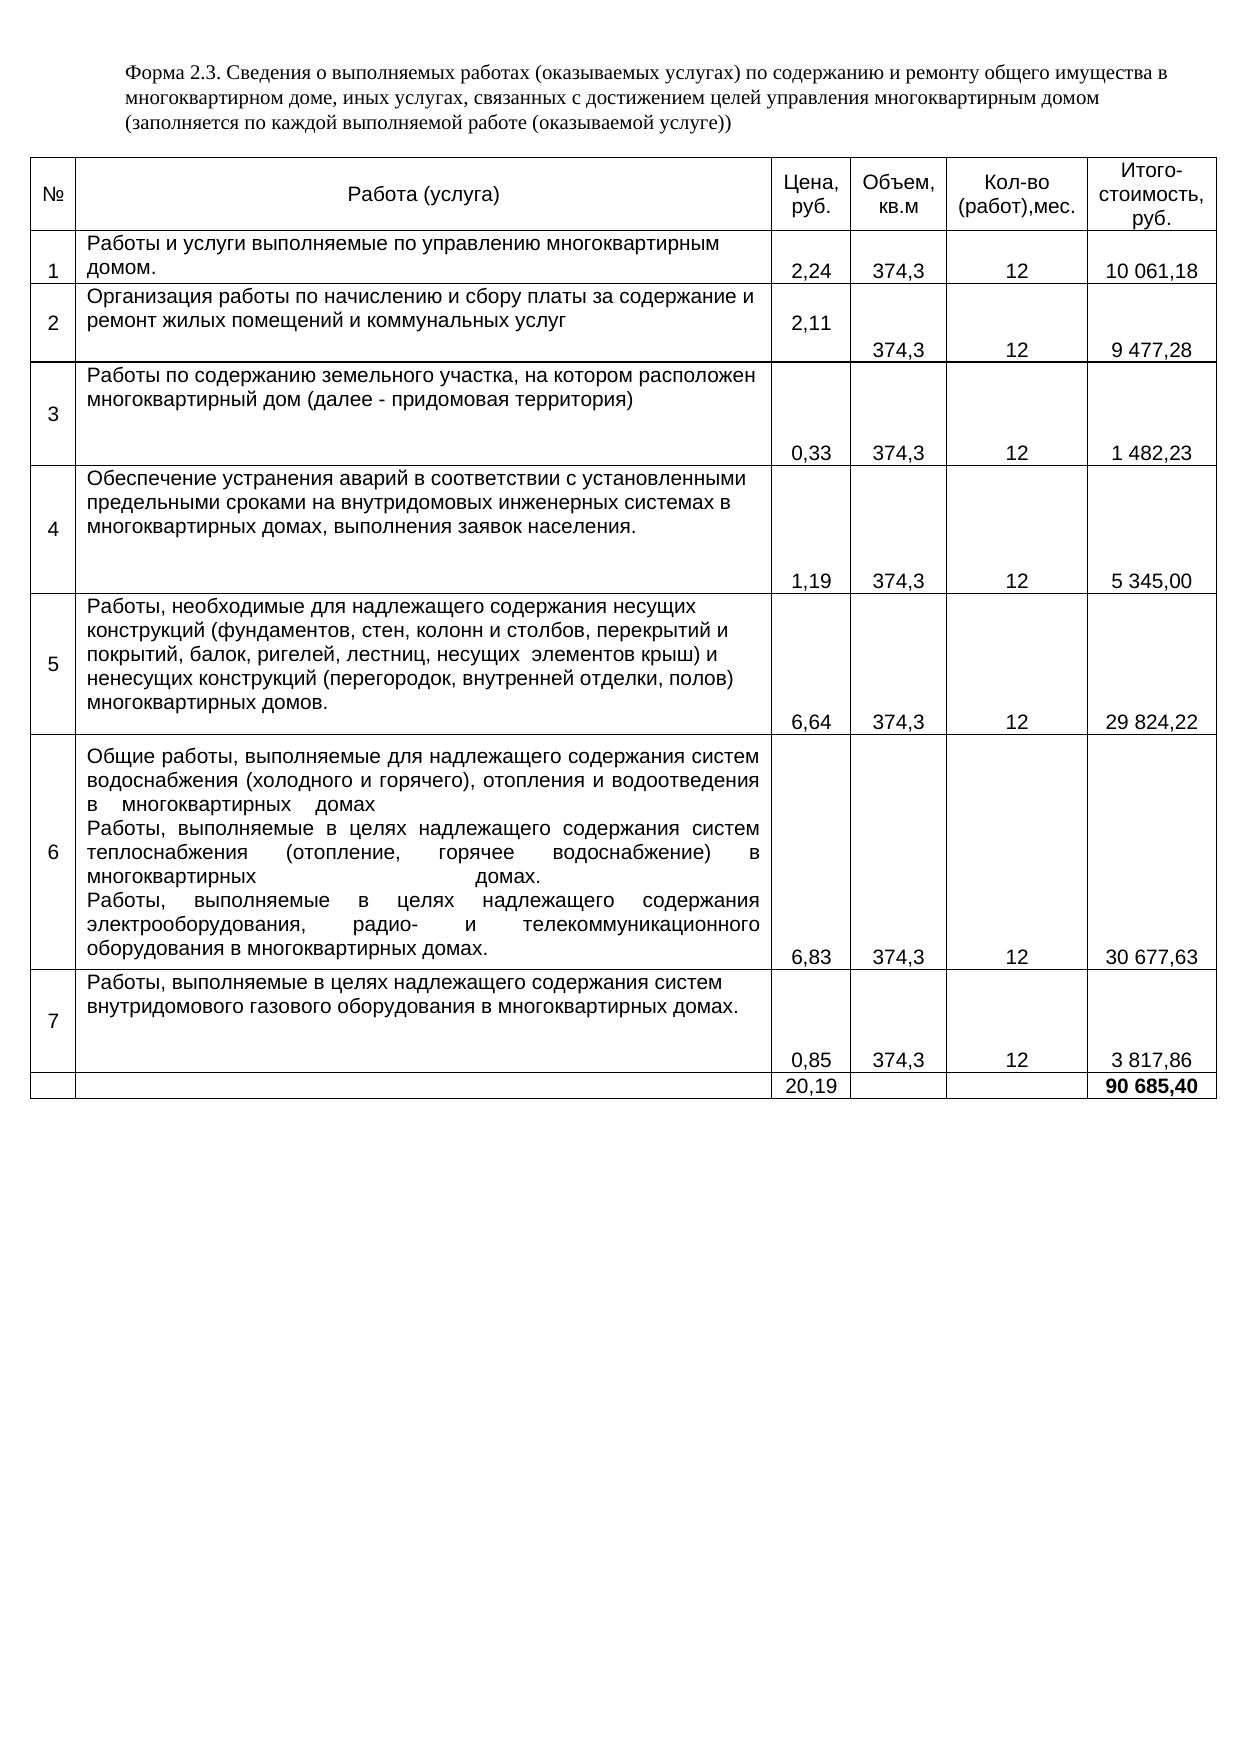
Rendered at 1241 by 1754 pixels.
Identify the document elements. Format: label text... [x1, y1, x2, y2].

table_cell 374,3 [851, 735, 946, 968]
table_cell 5 [31, 594, 75, 734]
table_cell 12 [947, 594, 1087, 734]
table_cell 12 [947, 735, 1087, 968]
table_cell [947, 1073, 1087, 1098]
text Форма 2.3. Сведения о выполняемых работах (оказываемых услугах) по содержанию и ремонту общего имущества в многоквартирном доме, иных услугах, связанных с достижением целей управления многоквартирным домом (заполняется по каждой выполняемой работе (оказываемой услуге)) [125, 59, 1173, 134]
table_cell 3 817,86 [1088, 970, 1216, 1072]
table_cell 90 685,40 [1088, 1073, 1216, 1098]
table_cell Работы, необходимые для надлежащего содержания несущих конструкций (фундаментов, стен, колонн и столбов, перекрытий и покрытий, балок, ригелей, лестниц, несущих элементов крыш) и ненесущих конструкций (перегородок, внутренней отделки, полов) многоквартирных домов. [76, 594, 771, 734]
table_cell 5 345,00 [1088, 466, 1216, 593]
table_cell 0,33 [772, 363, 850, 464]
table_cell 6 [31, 735, 75, 968]
table_cell 374,3 [851, 284, 946, 361]
table_cell Работы, выполняемые в целях надлежащего содержания систем внутридомового газового оборудования в многоквартирных домах. [76, 970, 771, 1072]
table_cell 1 482,23 [1088, 363, 1216, 464]
table_cell 374,3 [851, 466, 946, 593]
table_cell 1,19 [772, 466, 850, 593]
table_cell 374,3 [851, 231, 946, 283]
table_header Объем, кв.м [851, 158, 946, 230]
table_header Кол-во (работ),мес. [947, 158, 1087, 230]
table_cell [31, 1073, 75, 1098]
table_cell [76, 1073, 771, 1098]
table_header № [31, 158, 75, 230]
table_cell 7 [31, 970, 75, 1072]
table_cell 374,3 [851, 363, 946, 464]
table_cell Общие работы, выполняемые для надлежащего содержания систем водоснабжения (холодного и горячего), отопления и водоотведения в многоквартирных домах Работы, выполняемые в целях надлежащего содержания систем теплоснабжения (отопление, горячее водоснабжение) в многоквартирных домах. Работы, выполняемые в целях надлежащего содержания электрооборудования, радио- и телекоммуникационного оборудования в многоквартирных домах. [76, 735, 771, 968]
table_cell 2 [31, 284, 75, 361]
table_cell 12 [947, 231, 1087, 283]
table_cell 2,11 [772, 284, 850, 361]
table_cell [851, 1073, 946, 1098]
table_cell 3 [31, 363, 75, 464]
table_cell Организация работы по начислению и сбору платы за содержание и ремонт жилых помещений и коммунальных услуг [76, 284, 771, 361]
table_cell 12 [947, 284, 1087, 361]
table_cell 12 [947, 970, 1087, 1072]
table_cell 6,64 [772, 594, 850, 734]
table_cell Обеспечение устранения аварий в соответствии с установленными предельными сроками на внутридомовых инженерных системах в многоквартирных домах, выполнения заявок населения. [76, 466, 771, 593]
table_cell 0,85 [772, 970, 850, 1072]
table_cell 374,3 [851, 594, 946, 734]
table_header Цена, руб. [772, 158, 850, 230]
table_cell 4 [31, 466, 75, 593]
table_cell 9 477,28 [1088, 284, 1216, 361]
table_header Итого-стоимость, руб. [1088, 158, 1216, 230]
table_cell 29 824,22 [1088, 594, 1216, 734]
table_cell 2,24 [772, 231, 850, 283]
table_cell 30 677,63 [1088, 735, 1216, 968]
table_cell 20,19 [772, 1073, 850, 1098]
table_cell Работы по содержанию земельного участка, на котором расположен многоквартирный дом (далее - придомовая территория) [76, 363, 771, 464]
table_cell 12 [947, 466, 1087, 593]
table_header Работа (услуга) [76, 158, 771, 230]
table_cell Работы и услуги выполняемые по управлению многоквартирным домом. [76, 231, 771, 283]
table_cell 6,83 [772, 735, 850, 968]
table_cell 12 [947, 363, 1087, 464]
table_cell 10 061,18 [1088, 231, 1216, 283]
table_cell 374,3 [851, 970, 946, 1072]
table_cell 1 [31, 231, 75, 283]
